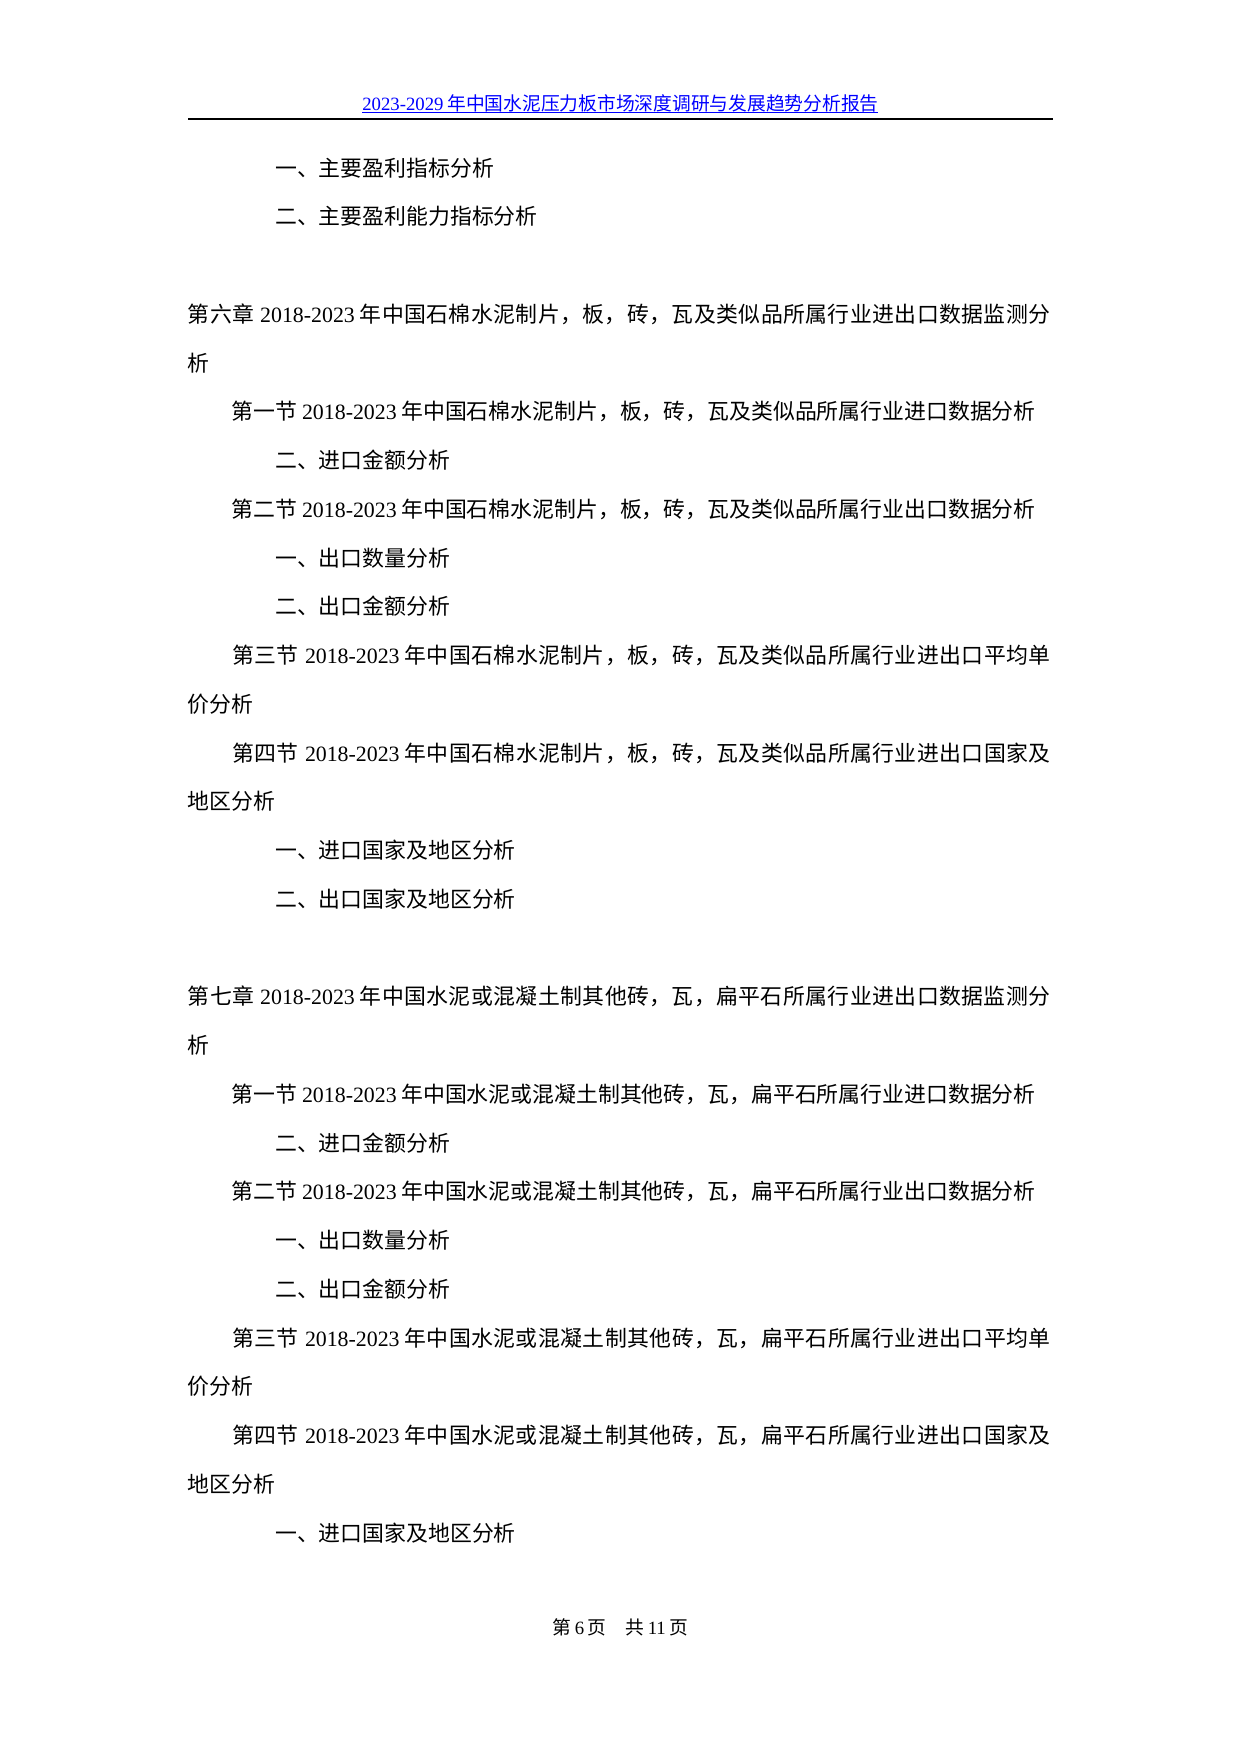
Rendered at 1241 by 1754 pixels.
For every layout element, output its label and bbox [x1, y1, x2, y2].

text [187, 150, 1053, 1548]
